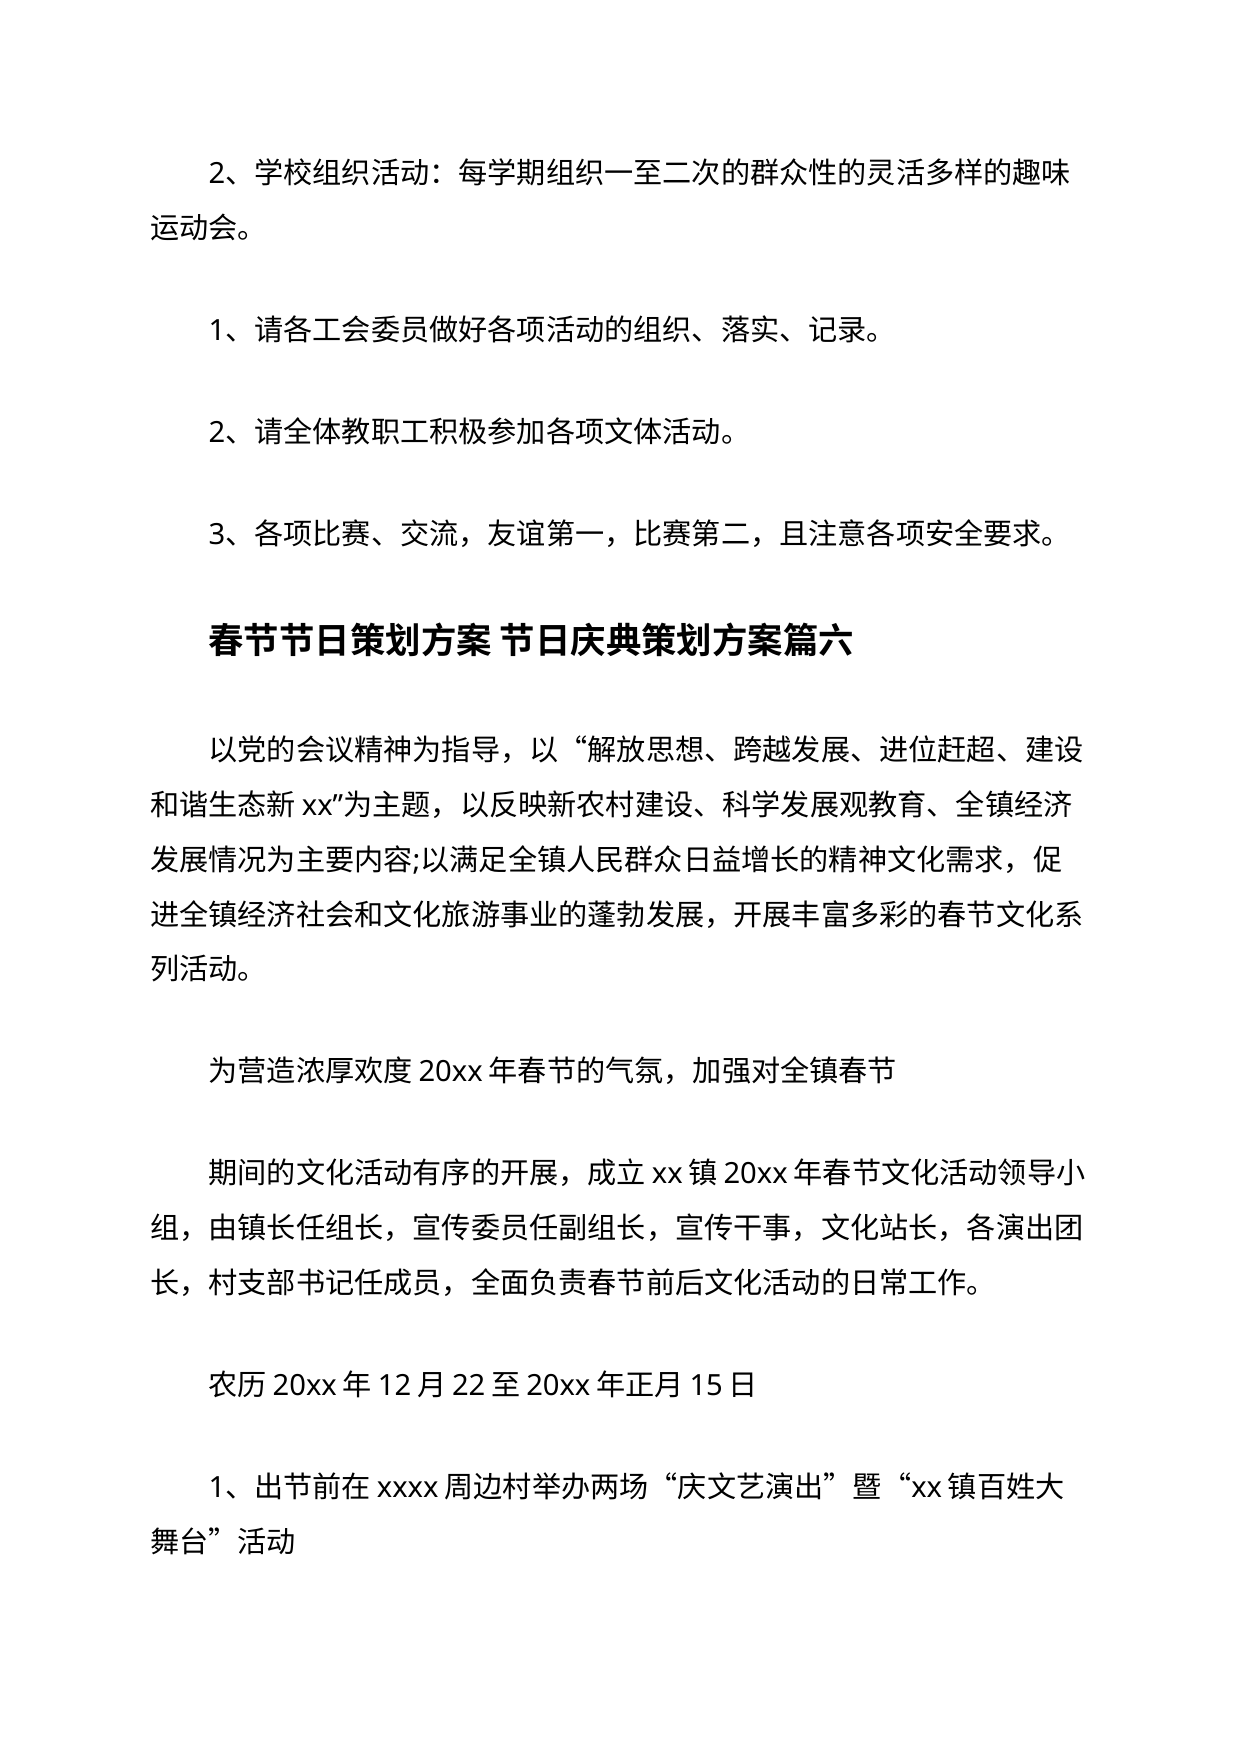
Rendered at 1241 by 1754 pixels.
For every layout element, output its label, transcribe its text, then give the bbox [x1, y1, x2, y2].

text 1、请各工会委员做好各项活动的组织、落实、记录。 [150, 307, 1090, 349]
text 春节节日策划方案 节日庆典策划方案篇六 [150, 613, 1090, 664]
text 期间的文化活动有序的开展，成立xx镇20xx年春节文化活动领导小组，由镇长任组长，宣传委员任副组长，宣传干事，文化站长，各演出团长，村支部书记任成员，全面负责春节前后文化活动的日常工作。 [150, 1150, 1090, 1302]
text 2、学校组织活动：每学期组织一至二次的群众性的灵活多样的趣味运动会。 [150, 150, 1090, 247]
text 2、请全体教职工积极参加各项文体活动。 [150, 409, 1090, 451]
text 3、各项比赛、交流，友谊第一，比赛第二，且注意各项安全要求。 [150, 511, 1090, 553]
text 以党的会议精神为指导，以“解放思想、跨越发展、进位赶超、建设和谐生态新xx”为主题，以反映新农村建设、科学发展观教育、全镇经济发展情况为主要内容;以满足全镇人民群众日益增长的精神文化需求，促进全镇经济社会和文化旅游事业的蓬勃发展，开展丰富多彩的春节文化系列活动。 [150, 726, 1090, 988]
text 1、出节前在xxxx周边村举办两场“庆文艺演出”暨“xx镇百姓大舞台”活动 [150, 1463, 1090, 1561]
text 农历20xx年12月22至20xx年正月15日 [150, 1361, 1090, 1404]
text 为营造浓厚欢度20xx年春节的气氛，加强对全镇春节 [150, 1048, 1090, 1090]
